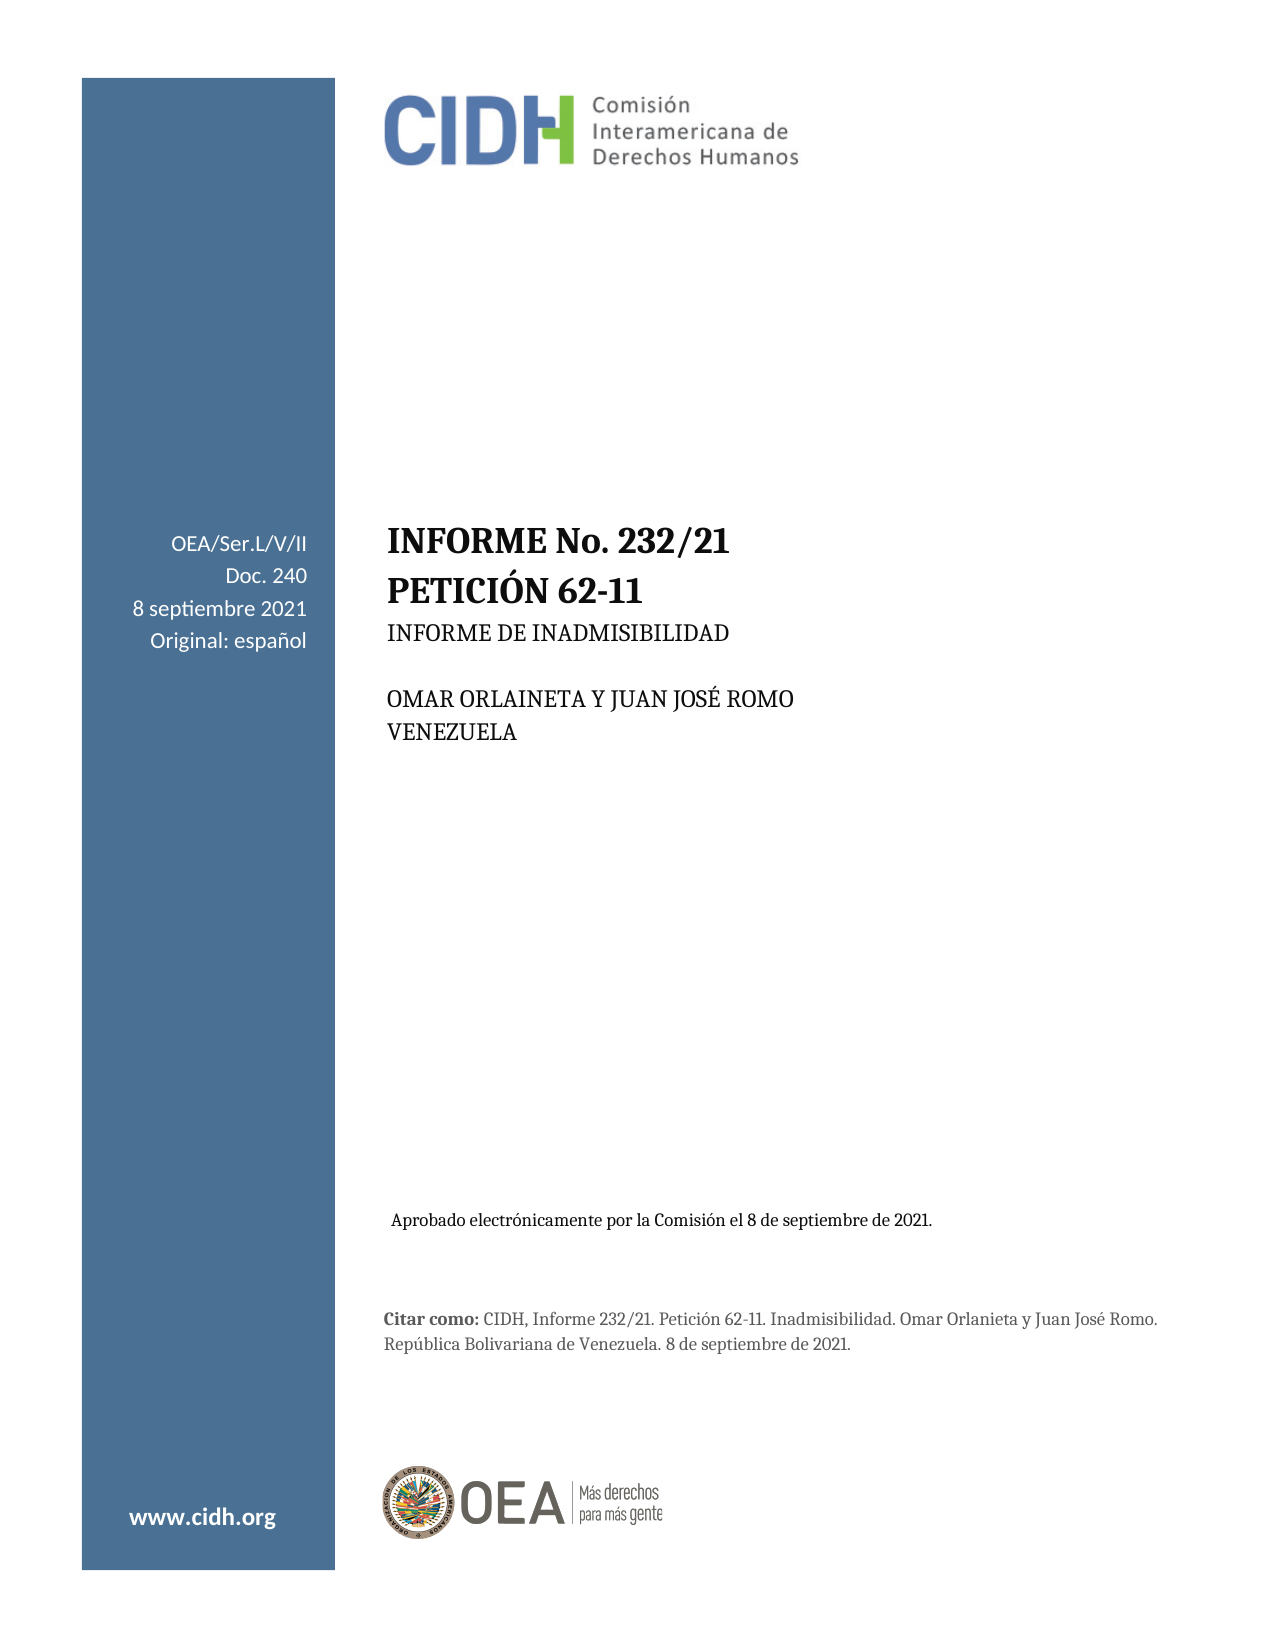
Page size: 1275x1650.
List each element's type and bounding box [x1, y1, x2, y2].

picture [382, 1466, 663, 1539]
picture [375, 87, 810, 172]
